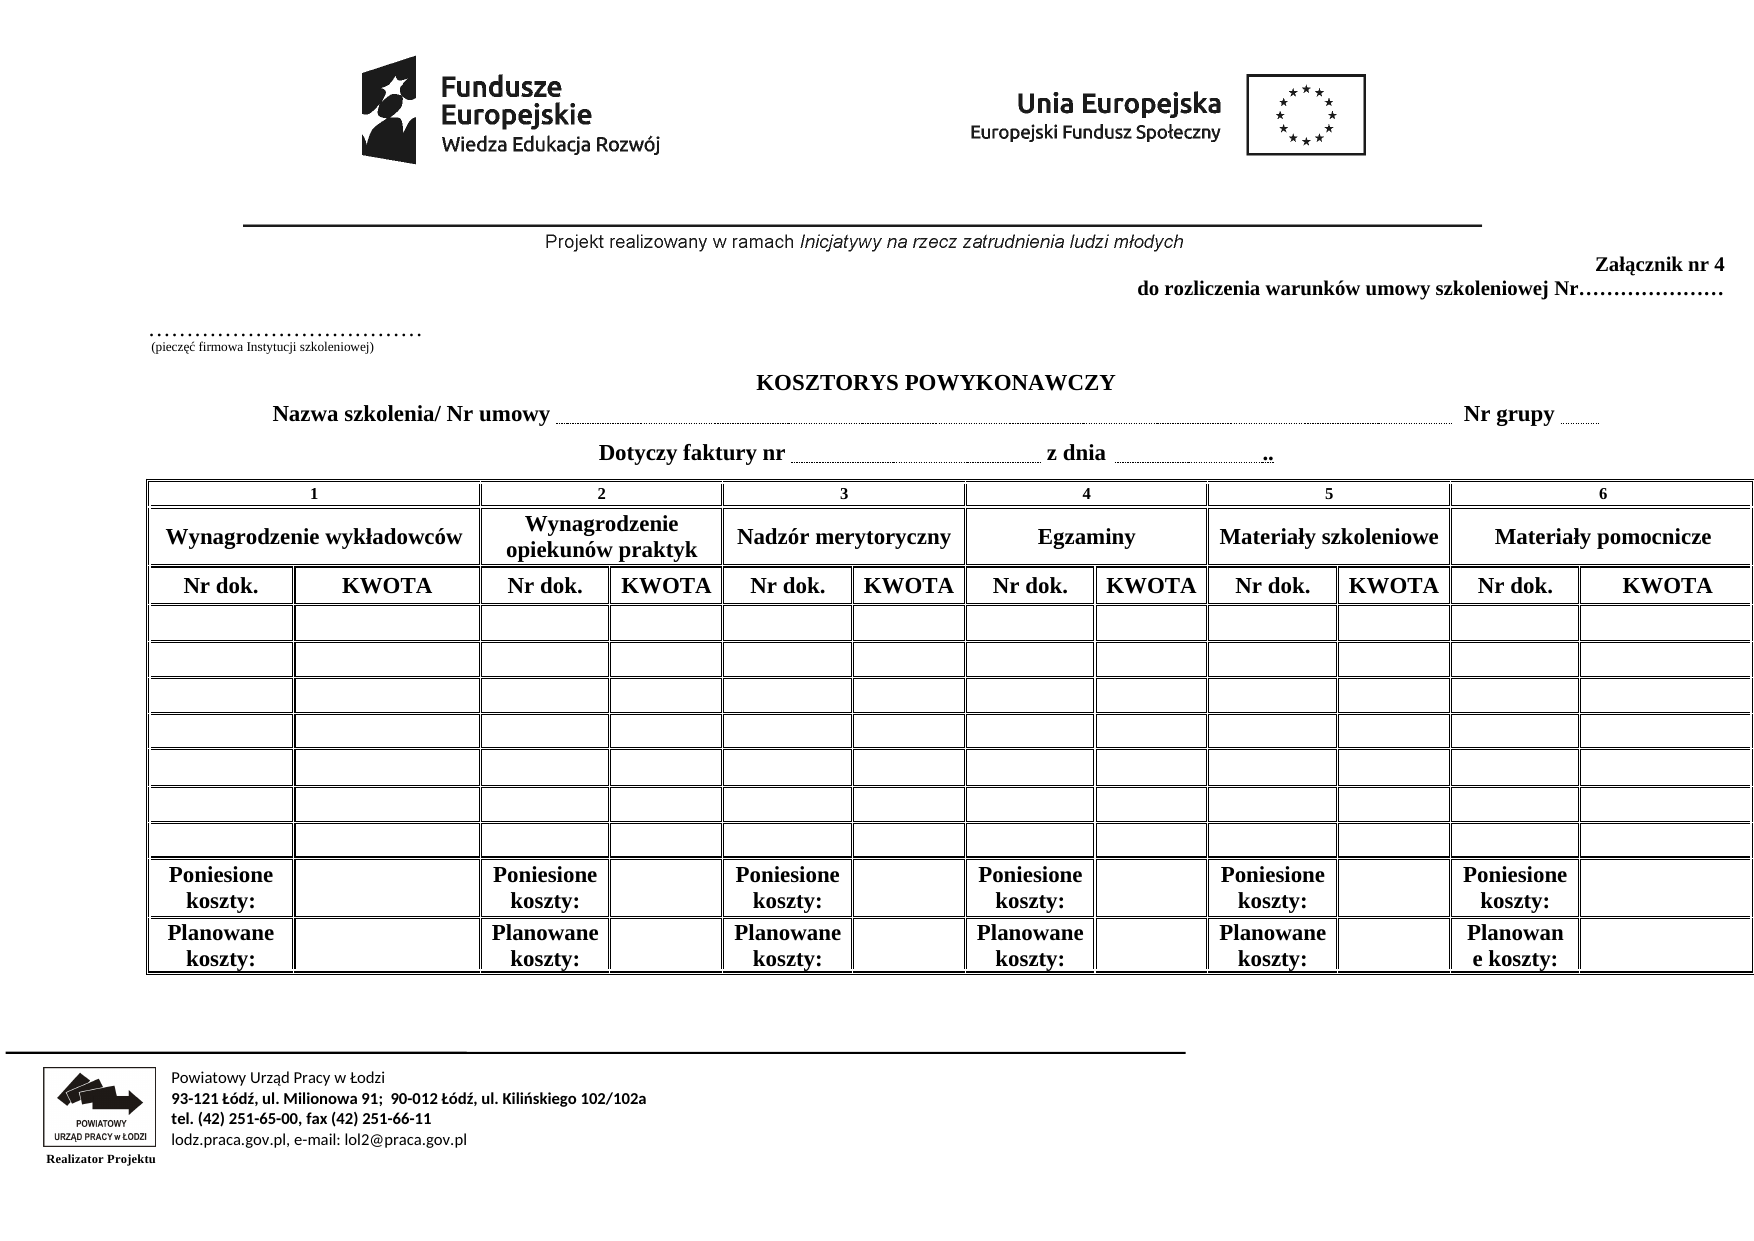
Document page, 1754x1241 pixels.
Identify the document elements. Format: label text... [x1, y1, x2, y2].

table_cell [611, 824, 721, 856]
table_cell [611, 750, 721, 785]
table_cell [482, 606, 608, 640]
table_cell [967, 750, 1093, 785]
table_cell [296, 788, 479, 821]
table_cell [611, 679, 721, 712]
table_cell [724, 679, 851, 712]
table_cell Wynagrodzenie opiekunów praktyk [482, 509, 721, 564]
table_cell [1209, 715, 1336, 747]
table_cell [482, 715, 608, 747]
table_cell [854, 824, 964, 856]
table_cell KWOTA [296, 568, 479, 603]
table_cell [1095, 916, 1208, 971]
table_cell [724, 824, 851, 856]
table_cell [611, 606, 721, 640]
table_cell [296, 606, 479, 640]
table_cell [1580, 785, 1754, 821]
table_cell [854, 679, 964, 712]
table_cell [1452, 679, 1578, 712]
table_cell [611, 643, 721, 676]
table_cell [1580, 821, 1754, 856]
table_cell Materiały pomocnicze [1450, 505, 1754, 564]
table_cell [148, 821, 294, 856]
table_cell [149, 676, 292, 712]
table_cell [149, 640, 292, 676]
table_cell [967, 824, 1093, 856]
table_cell [482, 788, 608, 821]
table_cell [610, 916, 723, 971]
table_cell Poniesione koszty: [149, 856, 292, 916]
table_cell [967, 606, 1093, 640]
table_cell [1097, 679, 1206, 712]
table_cell [1339, 679, 1449, 712]
table_cell [854, 860, 964, 916]
table_cell [854, 788, 964, 821]
table_cell [294, 919, 480, 971]
table_cell [967, 679, 1093, 712]
table_cell [296, 643, 479, 676]
table_cell [1209, 824, 1336, 856]
table_cell [1097, 750, 1206, 785]
table_cell [482, 679, 608, 712]
table_cell [967, 643, 1093, 676]
table_cell Planowane koszty: [965, 916, 1095, 971]
table_cell Poniesione koszty: [967, 860, 1093, 916]
table_cell [482, 643, 608, 676]
picture [242, 0, 1483, 252]
table_cell [148, 785, 294, 821]
table_cell [482, 824, 608, 856]
table_cell [854, 606, 964, 640]
table_cell KWOTA [611, 568, 721, 603]
table_cell [854, 643, 964, 676]
text ……………………………… [148, 326, 1724, 339]
table_cell [1580, 916, 1752, 971]
table_cell [1097, 606, 1206, 640]
table_cell [1581, 640, 1752, 676]
table_cell KWOTA [1097, 568, 1206, 603]
table_cell [296, 679, 479, 712]
text Dotyczy faktury nr z dnia .. [148, 439, 1724, 465]
table_cell [1452, 715, 1578, 747]
table_cell [1580, 603, 1754, 640]
table_cell [724, 643, 851, 676]
table_cell [854, 750, 964, 785]
table_header 4 [965, 480, 1208, 505]
table_cell [1338, 919, 1450, 971]
text Załącznik nr 4 do rozliczenia warunków umowy szkoleniowej Nr………………… [148, 252, 1724, 300]
table_cell [854, 715, 964, 747]
table_cell Planowane koszty: [723, 919, 852, 971]
table_cell [296, 860, 479, 916]
table_cell [724, 788, 851, 821]
table_cell [967, 788, 1093, 821]
table_header 3 [723, 482, 965, 505]
table_header 1 [149, 482, 480, 505]
table_cell [1209, 679, 1336, 712]
table_cell [853, 919, 965, 971]
table_cell Poniesione koszty: [1452, 860, 1578, 916]
table_cell [1209, 788, 1336, 821]
table_cell [1452, 788, 1578, 821]
table_cell [149, 712, 292, 747]
table_cell [611, 715, 721, 747]
table_cell [148, 603, 294, 640]
table_cell [1339, 860, 1449, 916]
table_cell [1581, 712, 1752, 747]
table_cell [1452, 750, 1578, 785]
table_header 6 [1450, 482, 1752, 505]
table_cell KWOTA [1339, 568, 1449, 603]
table_cell Poniesione koszty: [482, 860, 608, 916]
table_cell [296, 715, 479, 747]
table_cell [1580, 747, 1754, 785]
table_cell Nadzór merytoryczny [724, 509, 964, 564]
table_cell [1097, 715, 1206, 747]
table_cell [1209, 606, 1336, 640]
table_cell [1581, 856, 1752, 916]
table_cell [1209, 750, 1336, 785]
table_cell Poniesione koszty: [1209, 860, 1336, 916]
table_cell [1452, 824, 1578, 856]
table_cell Nr dok. [724, 568, 851, 603]
table_cell Planowane koszty: [480, 916, 610, 971]
table_cell [148, 747, 294, 785]
table_cell [482, 750, 608, 785]
table_cell [611, 860, 721, 916]
table_cell [1339, 606, 1449, 640]
table_cell KWOTA [1580, 564, 1754, 603]
table_cell [1339, 824, 1449, 856]
table_cell Egzaminy [967, 509, 1206, 564]
table_cell [724, 750, 851, 785]
table_cell Nr dok. [1452, 568, 1578, 603]
table_cell Planowane koszty: [1450, 916, 1580, 971]
table_cell Materiały szkoleniowe [1209, 509, 1449, 564]
table_cell Nr dok. [482, 568, 608, 603]
table_cell [1097, 643, 1206, 676]
table_cell Planowane koszty: [1208, 919, 1337, 971]
table_cell [1339, 643, 1449, 676]
text Nazwa szkolenia/ Nr umowy Nr grupy [148, 399, 1724, 426]
table_cell [1097, 860, 1206, 916]
table_header 5 [1208, 482, 1450, 505]
table_cell [1209, 643, 1336, 676]
table_cell Nr dok. [148, 564, 294, 603]
table_cell Nr dok. [967, 568, 1093, 603]
table_cell [611, 788, 721, 821]
table_cell [1097, 824, 1206, 856]
text (pieczęć firmowa Instytucji szkoleniowej) [148, 339, 1724, 366]
table_cell [1339, 750, 1449, 785]
table_cell Nr dok. [1209, 568, 1336, 603]
table_cell Wynagrodzenie wykładowców [148, 505, 480, 564]
picture [43, 1067, 156, 1147]
table_cell [1452, 606, 1578, 640]
table_cell [1581, 676, 1752, 712]
table_cell [967, 715, 1093, 747]
table_cell [724, 715, 851, 747]
table_cell [1452, 643, 1578, 676]
table_cell [1339, 715, 1449, 747]
table_cell KWOTA [854, 568, 964, 603]
table_cell [1339, 788, 1449, 821]
table_cell [296, 750, 479, 785]
table_cell [724, 606, 851, 640]
table_cell [1097, 788, 1206, 821]
table_header 2 [480, 480, 723, 505]
text KOSZTORYS POWYKONAWCZY [148, 369, 1724, 396]
table_cell Poniesione koszty: [724, 860, 851, 916]
table_cell [296, 824, 479, 856]
table_cell Planowane koszty: [149, 916, 294, 971]
